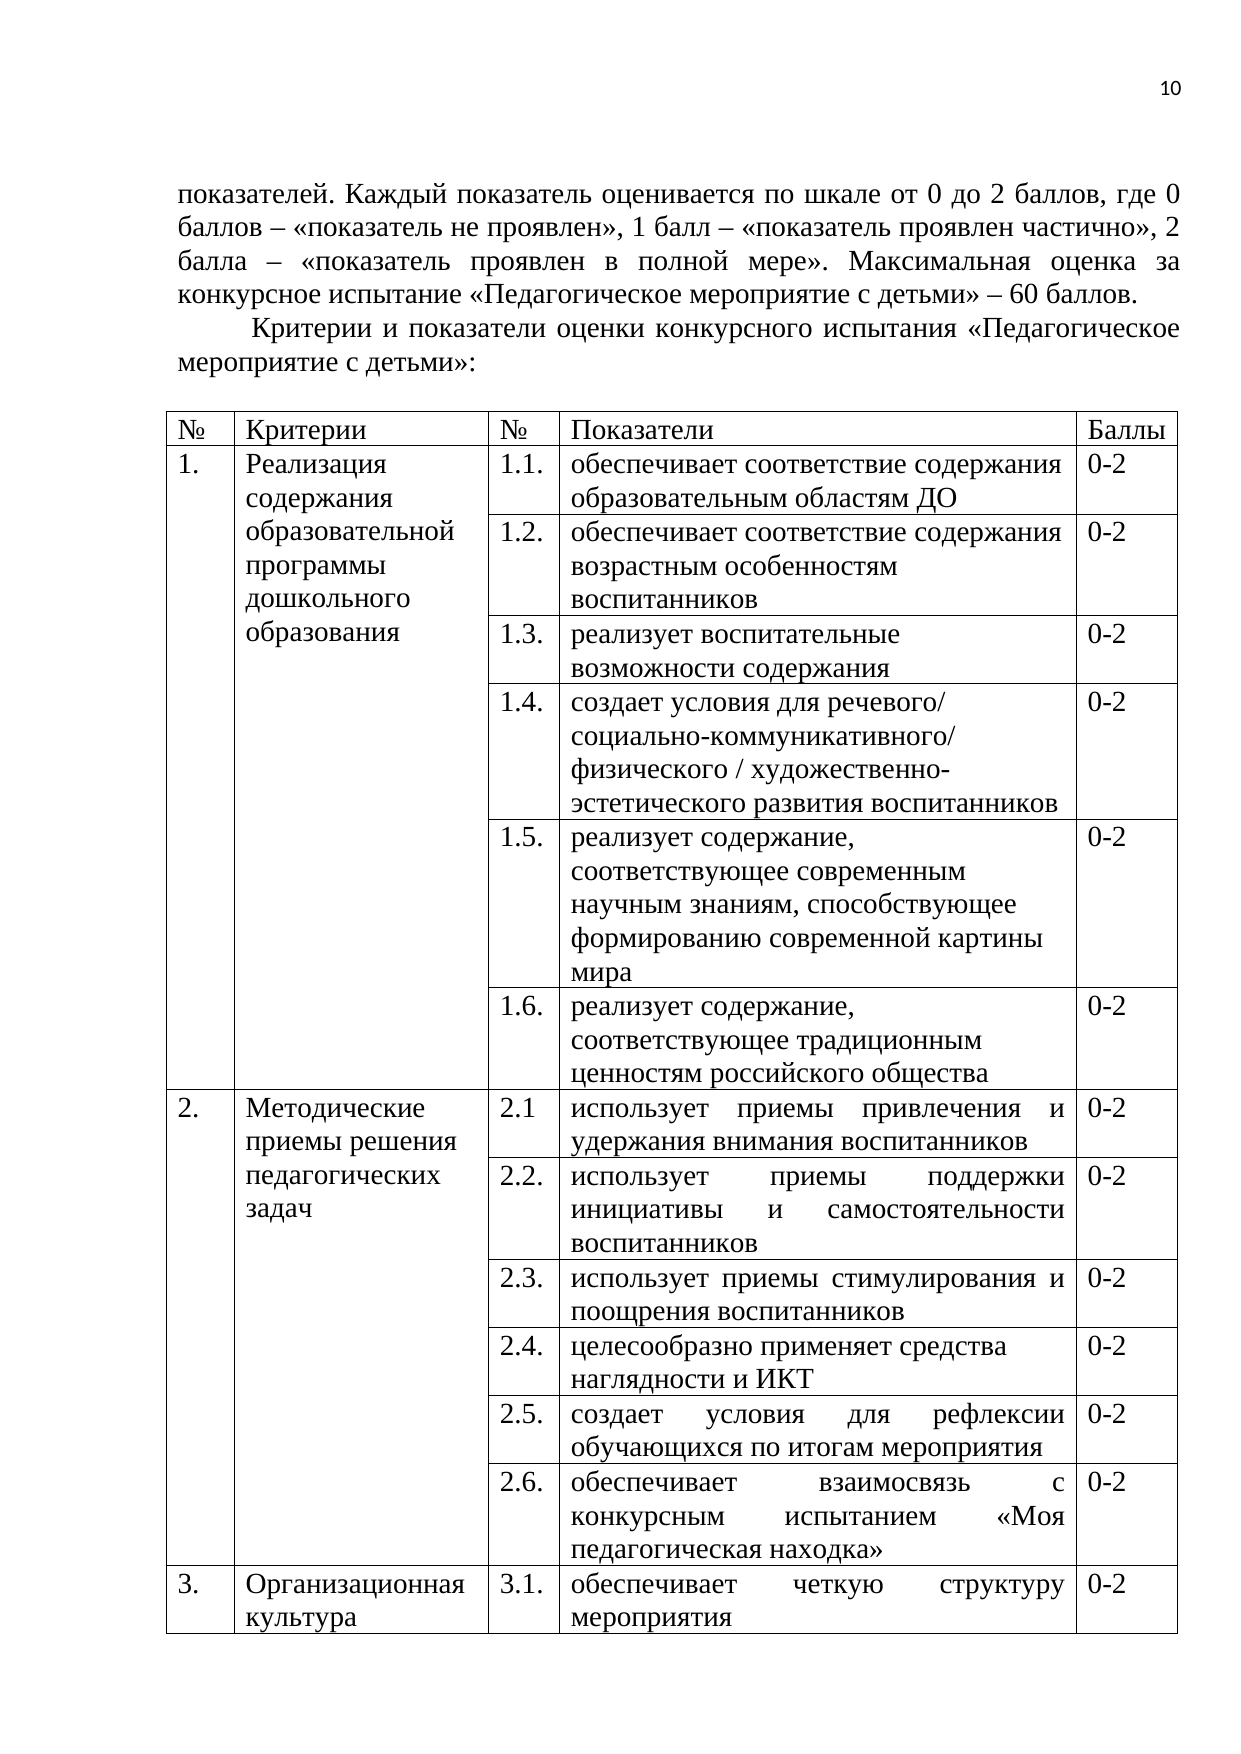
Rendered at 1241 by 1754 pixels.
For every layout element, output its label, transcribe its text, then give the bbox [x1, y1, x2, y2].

table_cell 0-2 [1077, 988, 1177, 1089]
table_cell обеспечивает взаимосвязь с конкурсным испытанием «Моя педагогическая находка» [560, 1464, 1076, 1565]
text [177, 176, 1181, 310]
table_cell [235, 1566, 488, 1633]
table_cell создает условия для рефлексии обучающихся по итогам мероприятия [560, 1396, 1076, 1463]
table_header Баллы [1077, 412, 1177, 445]
table_cell 1.5. [489, 820, 559, 987]
table_cell 2.5. [489, 1396, 559, 1463]
table_cell обеспечивает четкую структуру мероприятия [560, 1566, 1076, 1633]
table_header № [489, 412, 559, 445]
table_cell 2.6. [489, 1464, 559, 1565]
table_cell 0-2 [1077, 684, 1177, 818]
table_cell 0-2 [1077, 1090, 1177, 1157]
table_cell целесообразно применяет средства наглядности и ИКТ [560, 1328, 1076, 1395]
table_cell обеспечивает соответствие содержания образовательным областям ДО [560, 446, 1076, 513]
table_cell использует приемы стимулирования и поощрения воспитанников [560, 1260, 1076, 1327]
table_header Критерии [235, 412, 488, 445]
table_cell 0-2 [1077, 1396, 1177, 1463]
table_cell реализует воспитательные возможности содержания [560, 616, 1076, 683]
table_cell 0-2 [1077, 616, 1177, 683]
table_cell 0-2 [1077, 1464, 1177, 1565]
table_cell 0-2 [1077, 1158, 1177, 1259]
text Критерии и показатели оценки конкурсного испытания «Педагогическое мероприятие с детьми»: [177, 310, 1181, 377]
table_cell 1.4. [489, 684, 559, 818]
table_cell использует приемы поддержки инициативы и самостоятельности воспитанников [560, 1158, 1076, 1259]
table_cell 0-2 [1077, 820, 1177, 987]
table_cell 1.1. [489, 446, 559, 513]
table_cell 0-2 [1077, 1566, 1177, 1633]
table_cell 2.2. [489, 1158, 559, 1259]
table_cell реализует содержание, соответствующее современным научным знаниям, способствующее формированию современной картины мира [560, 820, 1076, 987]
table_cell Методические приемы решения педагогических задач [235, 1090, 488, 1565]
table_cell 3. [167, 1566, 234, 1633]
table_cell 1. [167, 446, 234, 1089]
table_cell 1.6. [489, 988, 559, 1089]
table_cell реализует содержание, соответствующее традиционным ценностям российского общества [560, 988, 1076, 1089]
table_cell 0-2 [1077, 1260, 1177, 1327]
table_cell 1.3. [489, 616, 559, 683]
table_cell 2.1 [489, 1090, 559, 1157]
table_cell 2.3. [489, 1260, 559, 1327]
table_cell 0-2 [1077, 1328, 1177, 1395]
table_header № [167, 412, 234, 445]
table_cell 0-2 [1077, 515, 1177, 615]
table_cell 3.1. [489, 1566, 559, 1633]
table_cell Реализация содержания образовательной программы дошкольного образования [235, 446, 488, 1089]
table_cell 2. [167, 1090, 234, 1565]
table_cell обеспечивает соответствие содержания возрастным особенностям воспитанников [560, 515, 1076, 615]
table_cell 2.4. [489, 1328, 559, 1395]
table_header Показатели [560, 412, 1076, 445]
table_cell создает условия для речевого/ социально-коммуникативного/ физического / художественно-эстетического развития воспитанников [560, 684, 1076, 818]
table_cell использует приемы привлечения и удержания внимания воспитанников [560, 1090, 1076, 1157]
table_cell 1.2. [489, 515, 559, 615]
table_cell 0-2 [1077, 446, 1177, 513]
